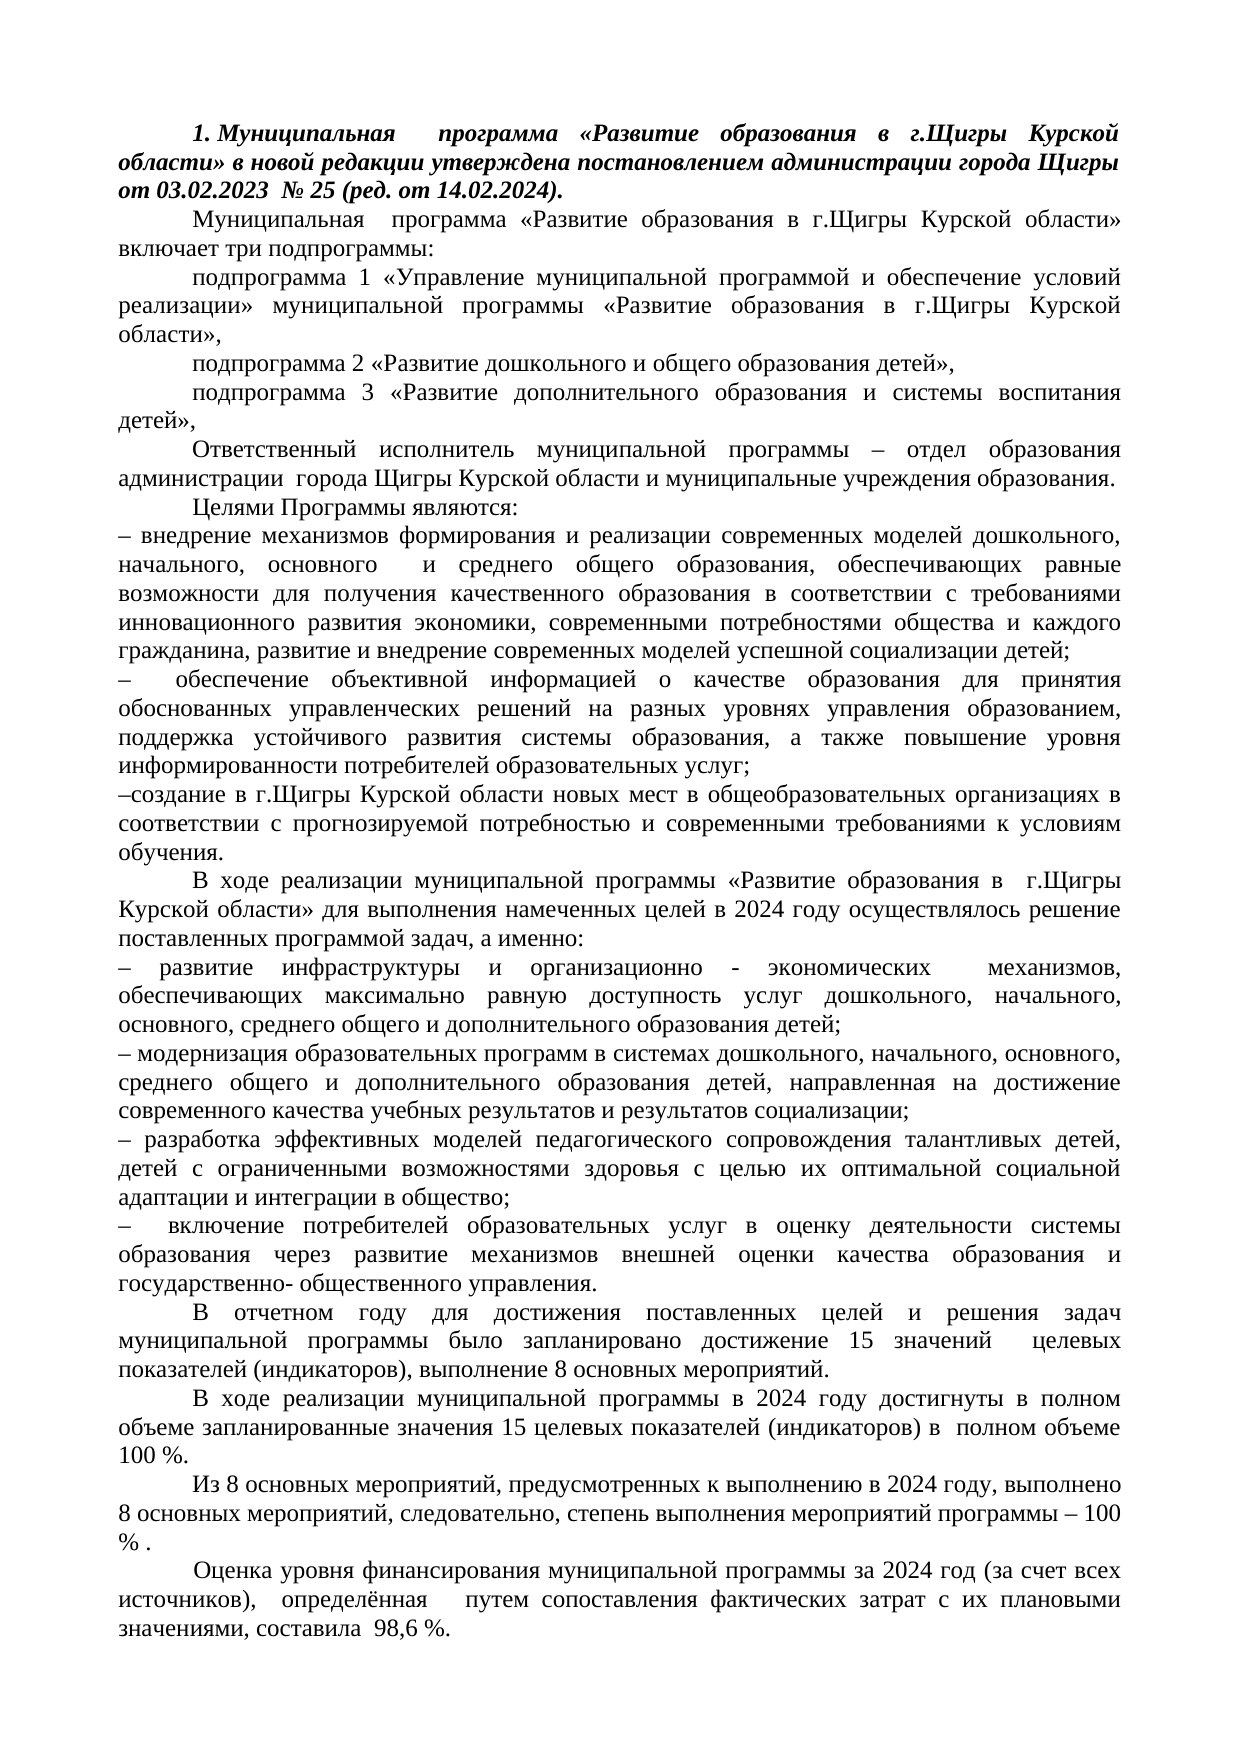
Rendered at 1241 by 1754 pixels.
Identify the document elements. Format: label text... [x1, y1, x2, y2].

text Муниципальная программа «Развитие образования в г.Щигры Курской области» включает три подпрограммы: [118, 204, 1122, 262]
text 1. Муниципальная программа «Развитие образования в г.Щигры Курской области» в новой редакции утверждена постановлением администрации города Щигры от 03.02.2023 № 25 (ред. от 14.02.2024). [118, 118, 1122, 204]
text –создание в г.Щигры Курской области новых мест в общеобразовательных организациях в соответствии с прогнозируемой потребностью и современными требованиями к условиям обучения. [118, 779, 1122, 866]
text – разработка эффективных моделей педагогического сопровождения талантливых детей, детей с ограниченными возможностями здоровья с целью их оптимальной социальной адаптации и интеграции в общество; [118, 1124, 1122, 1211]
text В ходе реализации муниципальной программы в 2024 году достигнуты в полном объеме запланированные значения 15 целевых показателей (индикаторов) в полном объеме 100 %. [118, 1383, 1122, 1469]
text – обеспечение объективной информацией о качестве образования для принятия обоснованных управленческих решений на разных уровнях управления образованием, поддержка устойчивого развития системы образования, а также повышение уровня информированности потребителей образовательных услуг; [118, 664, 1122, 779]
text – развитие инфраструктуры и организационно - экономических механизмов, обеспечивающих максимально равную доступность услуг дошкольного, начального, основного, среднего общего и дополнительного образования детей; [118, 952, 1122, 1038]
text В ходе реализации муниципальной программы «Развитие образования в г.Щигры Курской области» для выполнения намеченных целей в 2024 году осуществлялось решение поставленных программой задач, а именно: [118, 866, 1122, 952]
text подпрограмма 3 «Развитие дополнительного образования и системы воспитания детей», [118, 377, 1122, 434]
text Оценка уровня финансирования муниципальной программы за 2024 год (за счет всех источников), определённая путем сопоставления фактических затрат с их плановыми значениями, составила 98,6 %. [118, 1556, 1122, 1642]
text – модернизация образовательных программ в системах дошкольного, начального, основного, среднего общего и дополнительного образования детей, направленная на достижение современного качества учебных результатов и результатов социализации; [118, 1038, 1122, 1124]
text Ответственный исполнитель муниципальной программы – отдел образования администрации города Щигры Курской области и муниципальные учреждения образования. [118, 434, 1122, 492]
text подпрограмма 1 «Управление муниципальной программой и обеспечение условий реализации» муниципальной программы «Развитие образования в г.Щигры Курской области», [118, 262, 1122, 348]
text подпрограмма 2 «Развитие дошкольного и общего образования детей», [118, 348, 1122, 377]
text – внедрение механизмов формирования и реализации современных моделей дошкольного, начального, основного и среднего общего образования, обеспечивающих равные возможности для получения качественного образования в соответствии с требованиями инновационного развития экономики, современными потребностями общества и каждого гражданина, развитие и внедрение современных моделей успешной социализации детей; [118, 521, 1122, 664]
text Из 8 основных мероприятий, предусмотренных к выполнению в 2024 году, выполнено 8 основных мероприятий, следовательно, степень выполнения мероприятий программы – 100 % . [118, 1469, 1122, 1556]
text В отчетном году для достижения поставленных целей и решения задач муниципальной программы было запланировано достижение 15 значений целевых показателей (индикаторов), выполнение 8 основных мероприятий. [118, 1297, 1122, 1383]
text – включение потребителей образовательных услуг в оценку деятельности системы образования через развитие механизмов внешней оценки качества образования и государственно- общественного управления. [118, 1211, 1122, 1297]
text Целями Программы являются: [118, 492, 1122, 521]
